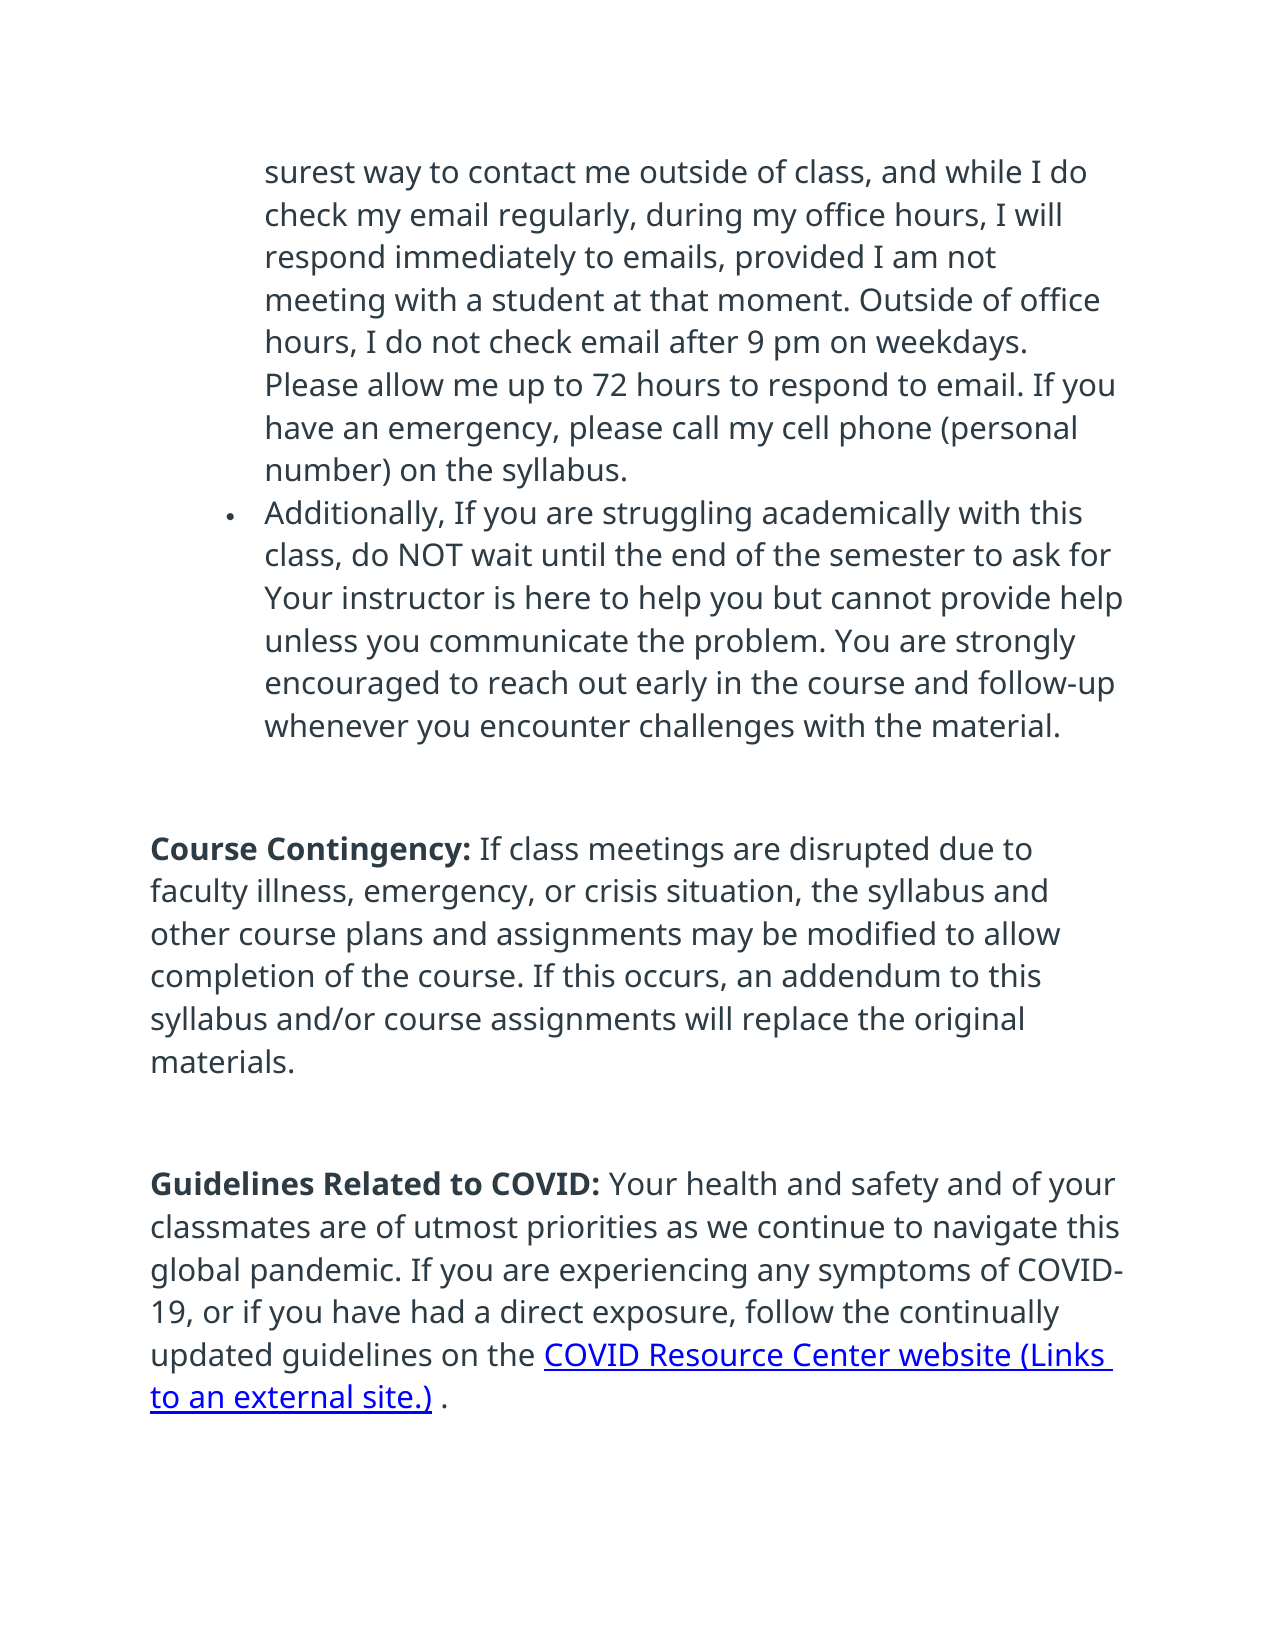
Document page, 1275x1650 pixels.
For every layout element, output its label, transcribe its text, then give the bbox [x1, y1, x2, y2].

list Additionally, If you are struggling academically with this class, do NOT wait until the end of the semester to ask for Your instructor is here to help you but cannot provide help unless you communicate the problem. You are strongly encouraged to reach out early in the course and follow-up whenever you encounter challenges with the material. [227, 491, 1125, 746]
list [227, 150, 1125, 491]
text Course Contingency: If class meetings are disrupted due to faculty illness, emergency, or crisis situation, the syllabus and other course plans and assignments may be modified to allow completion of the course. If this occurs, an addendum to this syllabus and/or course assignments will replace the original materials. [150, 827, 1125, 1082]
text Guidelines Related to COVID: Your health and safety and of your classmates are of utmost priorities as we continue to navigate this global pandemic. If you are experiencing any symptoms of COVID- 19, or if you have had a direct exposure, follow the continually updated guidelines on the COVID Resource Center website (Links to an external site.) . [150, 1162, 1125, 1418]
